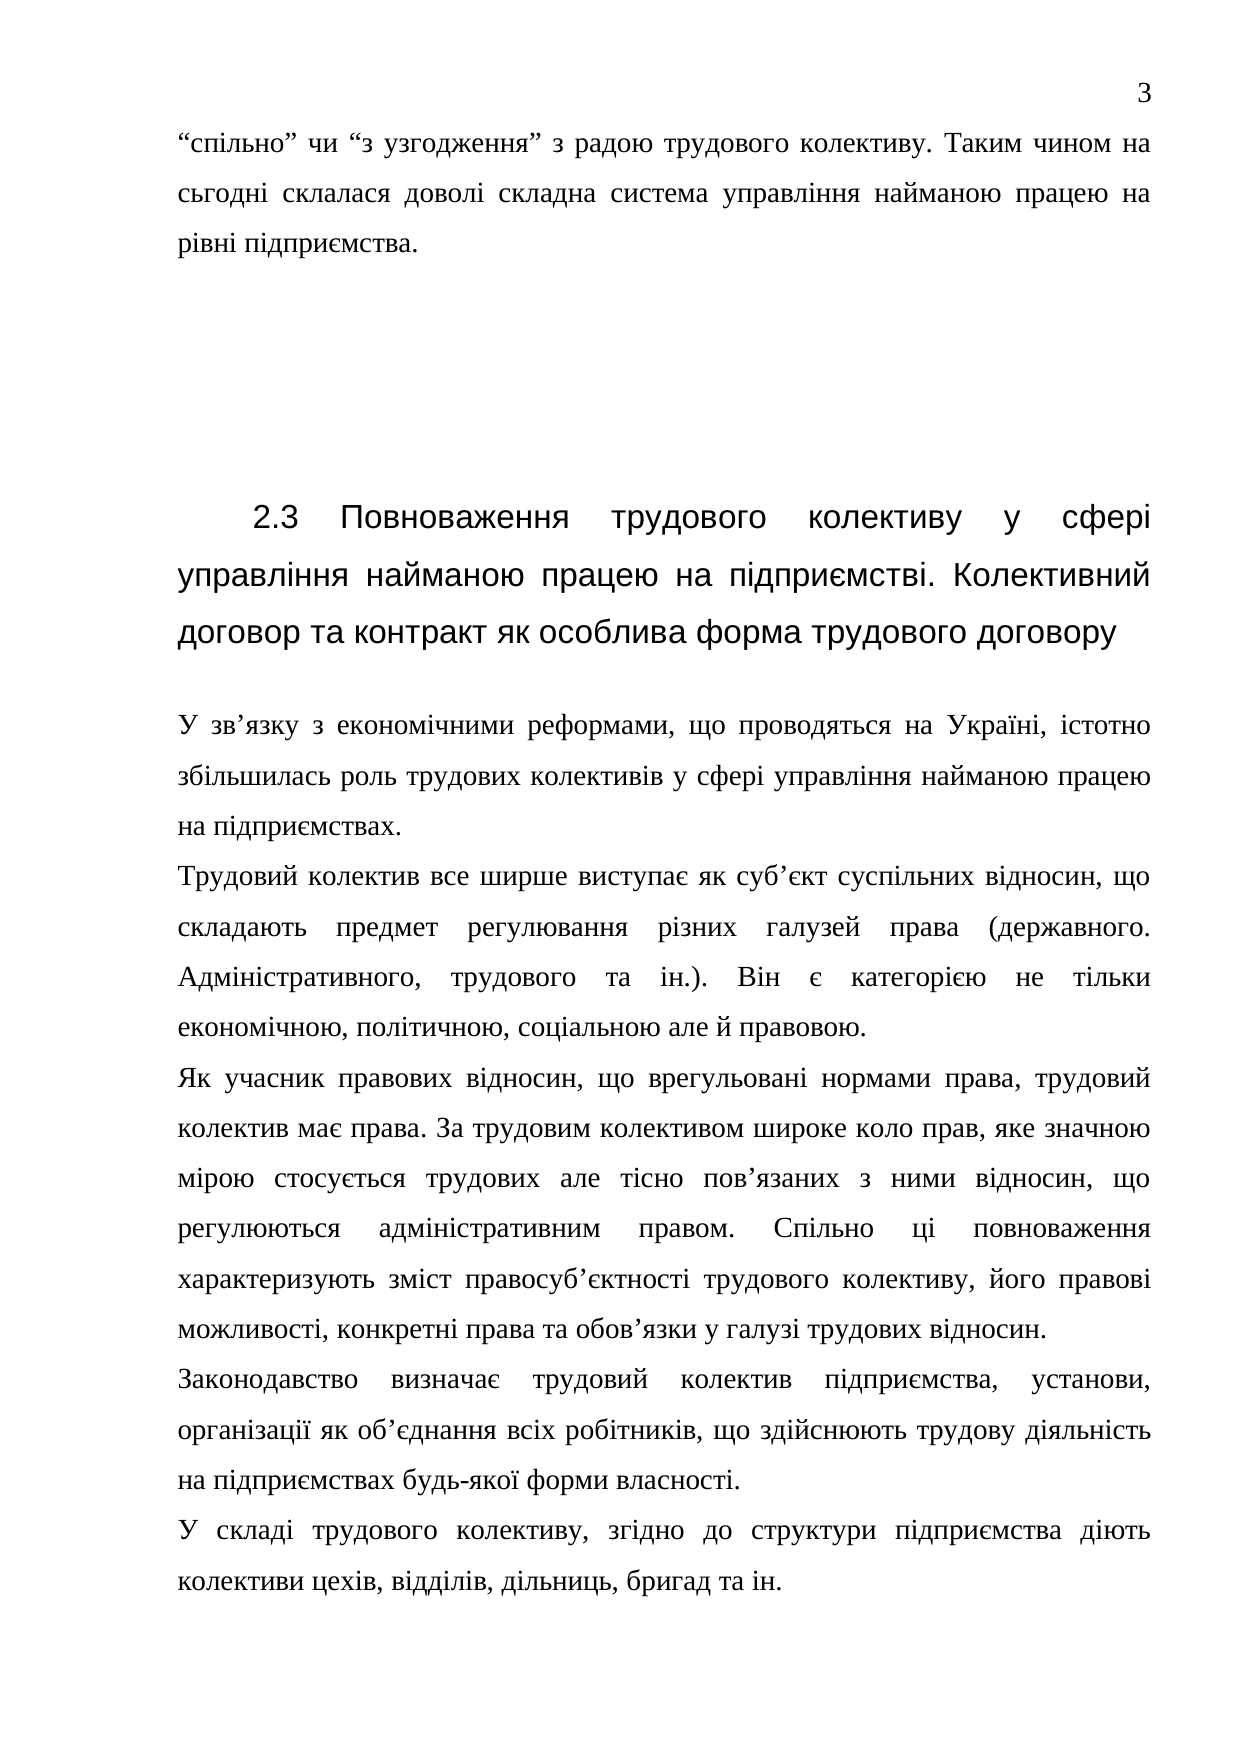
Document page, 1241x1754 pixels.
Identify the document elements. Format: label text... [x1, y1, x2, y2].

text Трудовий колектив все ширше виступає як суб’єкт суспільних відносин, що складають предмет регулювання різних галузей права (державного. Адміністративного, трудового та ін.). Він є категорією не тільки економічною, політичною, соціальною але й правовою. [177, 859, 1152, 1043]
text Законодавство визначає трудовий колектив підприємства, установи, організації як об’єднання всіх робітників, що здійснюють трудову діяльність на підприємствах будь-якої форми власності. [177, 1362, 1152, 1496]
text Як учасник правових відносин, що врегульовані нормами права, трудовий колектив має права. За трудовим колективом широке коло прав, яке значною мірою стосується трудових але тісно пов’язаних з ними відносин, що регулюються адміністративним правом. Спільно ці повноваження характеризують зміст правосуб’єктності трудового колективу, його правові можливості, конкретні права та обов’язки у галузі трудових відносин. [177, 1060, 1152, 1345]
text У зв’язку з економічними реформами, що проводяться на Україні, істотно збільшилась роль трудових колективів у сфері управління найманою працею на підприємствах. [177, 708, 1152, 842]
text У складі трудового колективу, згідно до структури підприємства діють колективи цехів, відділів, дільниць, бригад та ін. [177, 1513, 1152, 1597]
subtitle 2.3 Повноваження трудового колективу у сфері управління найманою працею на підприємстві. Колективний договор та контракт як особлива форма трудового договору [177, 497, 1152, 651]
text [177, 125, 1152, 259]
